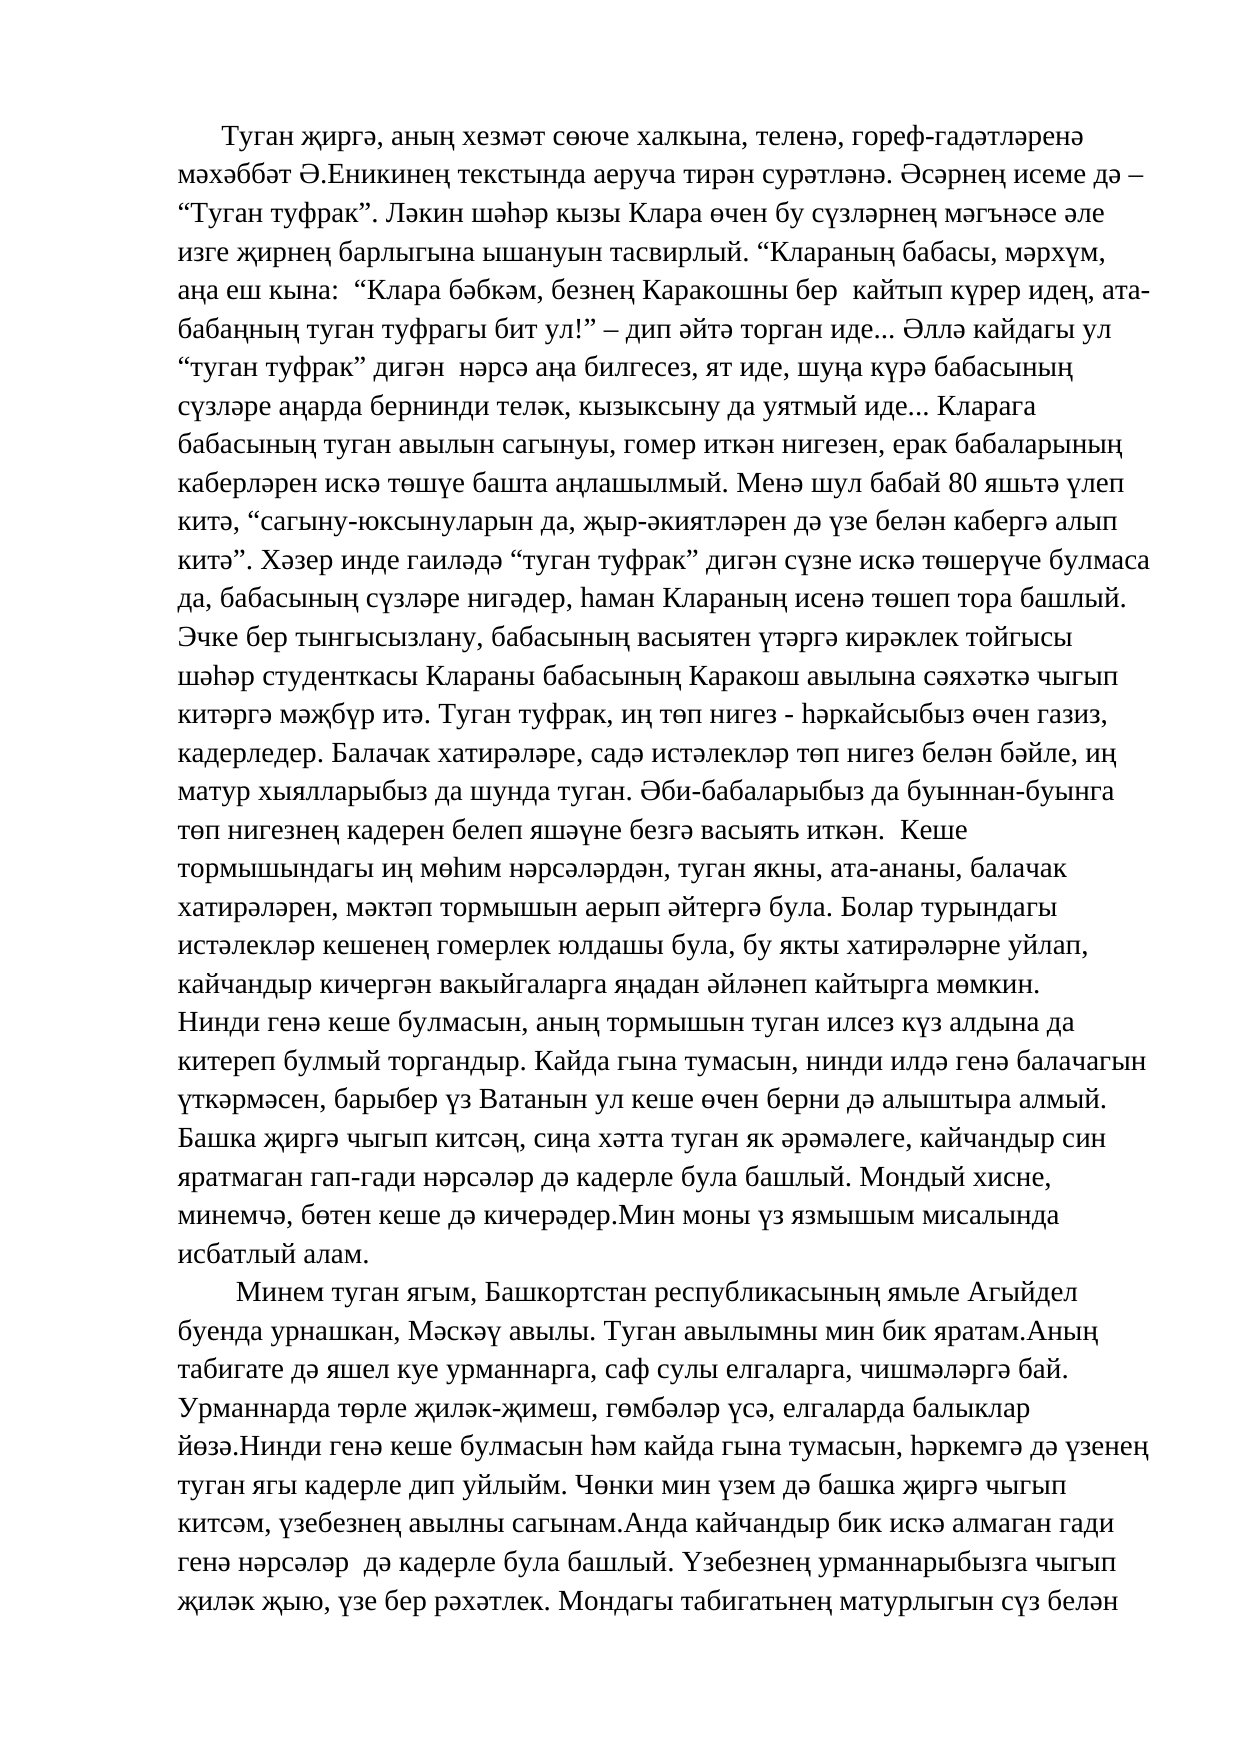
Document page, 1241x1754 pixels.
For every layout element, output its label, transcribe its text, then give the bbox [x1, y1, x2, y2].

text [177, 1274, 1152, 1616]
text Туган җиргә, аның хезмәт сөюче халкына, теленә, гореф-гадәтләренә мәхәббәт Ә.Еникинең текстында аеруча тирән сурәтләнә. Әсәрнең исеме дә – “Туган туфрак”. Ләкин шәһәр кызы Клара өчен бу сүзләрнең мәгънәсе әле изге җирнең барлыгына ышануын тасвирлый. “Клараның бабасы, мәрхүм, аңа еш кына: “Клара бәбкәм, безнең Каракошны бер кайтып күрер идең, ата-бабаңның туган туфрагы бит ул!” – дип әйтә торган иде... Әллә кайдагы ул “туган туфрак” дигән нәрсә аңа билгесез, ят иде, шуңа күрә бабасының сүзләре аңарда бернинди теләк, кызыксыну да уятмый иде... Кларага бабасының туган авылын сагынуы, гомер иткән нигезен, ерак бабаларының каберләрен искә төшүе башта аңлашылмый. Менә шул бабай 80 яшьтә үлеп китә, “сагыну-юксынуларын да, җыр-әкиятләрен дә үзе белән кабергә алып китә”. Хәзер инде гаиләдә “туган туфрак” дигән сүзне искә төшерүче булмаса да, бабасының сүзләре нигәдер, һаман Клараның исенә төшеп тора башлый. Эчке бер тынгысызлану, бабасының васыятен үтәргә кирәклек тойгысы шәһәр студенткасы Клараны бабасының Каракош авылына сәяхәткә чыгып китәргә мәҗбүр итә. Туган туфрак, иң төп нигез - һәркайсыбыз өчен газиз, кадерледер. Балачак хатирәләре, садә истәлекләр төп нигез белән бәйле, иң матур хыялларыбыз да шунда туган. Әби-бабаларыбыз да буыннан-буынга төп нигезнең кадерен белеп яшәүне безгә васыять иткән. Кеше тормышындагы иң мөһим нәрсәләрдән, туган якны, ата-ананы, балачак хатирәләрен, мәктәп тормышын аерып әйтергә була. Болар турындагы истәлекләр кешенең гомерлек юлдашы була, бу якты хатирәләрне уйлап, кайчандыр кичергән вакыйгаларга яңадан әйләнеп кайтырга мөмкин. Нинди генә кеше булмасын, аның тормышын туган илсез күз алдына да китереп булмый торгандыр. Кайда гына тумасын, нинди илдә генә балачагын үткәрмәсен, барыбер үз Ватанын ул кеше өчен берни дә алыштыра алмый. Башка җиргә чыгып китсәң, сиңа хәтта туган як әрәмәлеге, кайчандыр син яратмаган гап-гади нәрсәләр дә кадерле була башлый. Мондый хисне, минемчә, бөтен кеше дә кичерәдер.Мин моны үз язмышым мисалында исбатлый алам. [177, 118, 1152, 1269]
